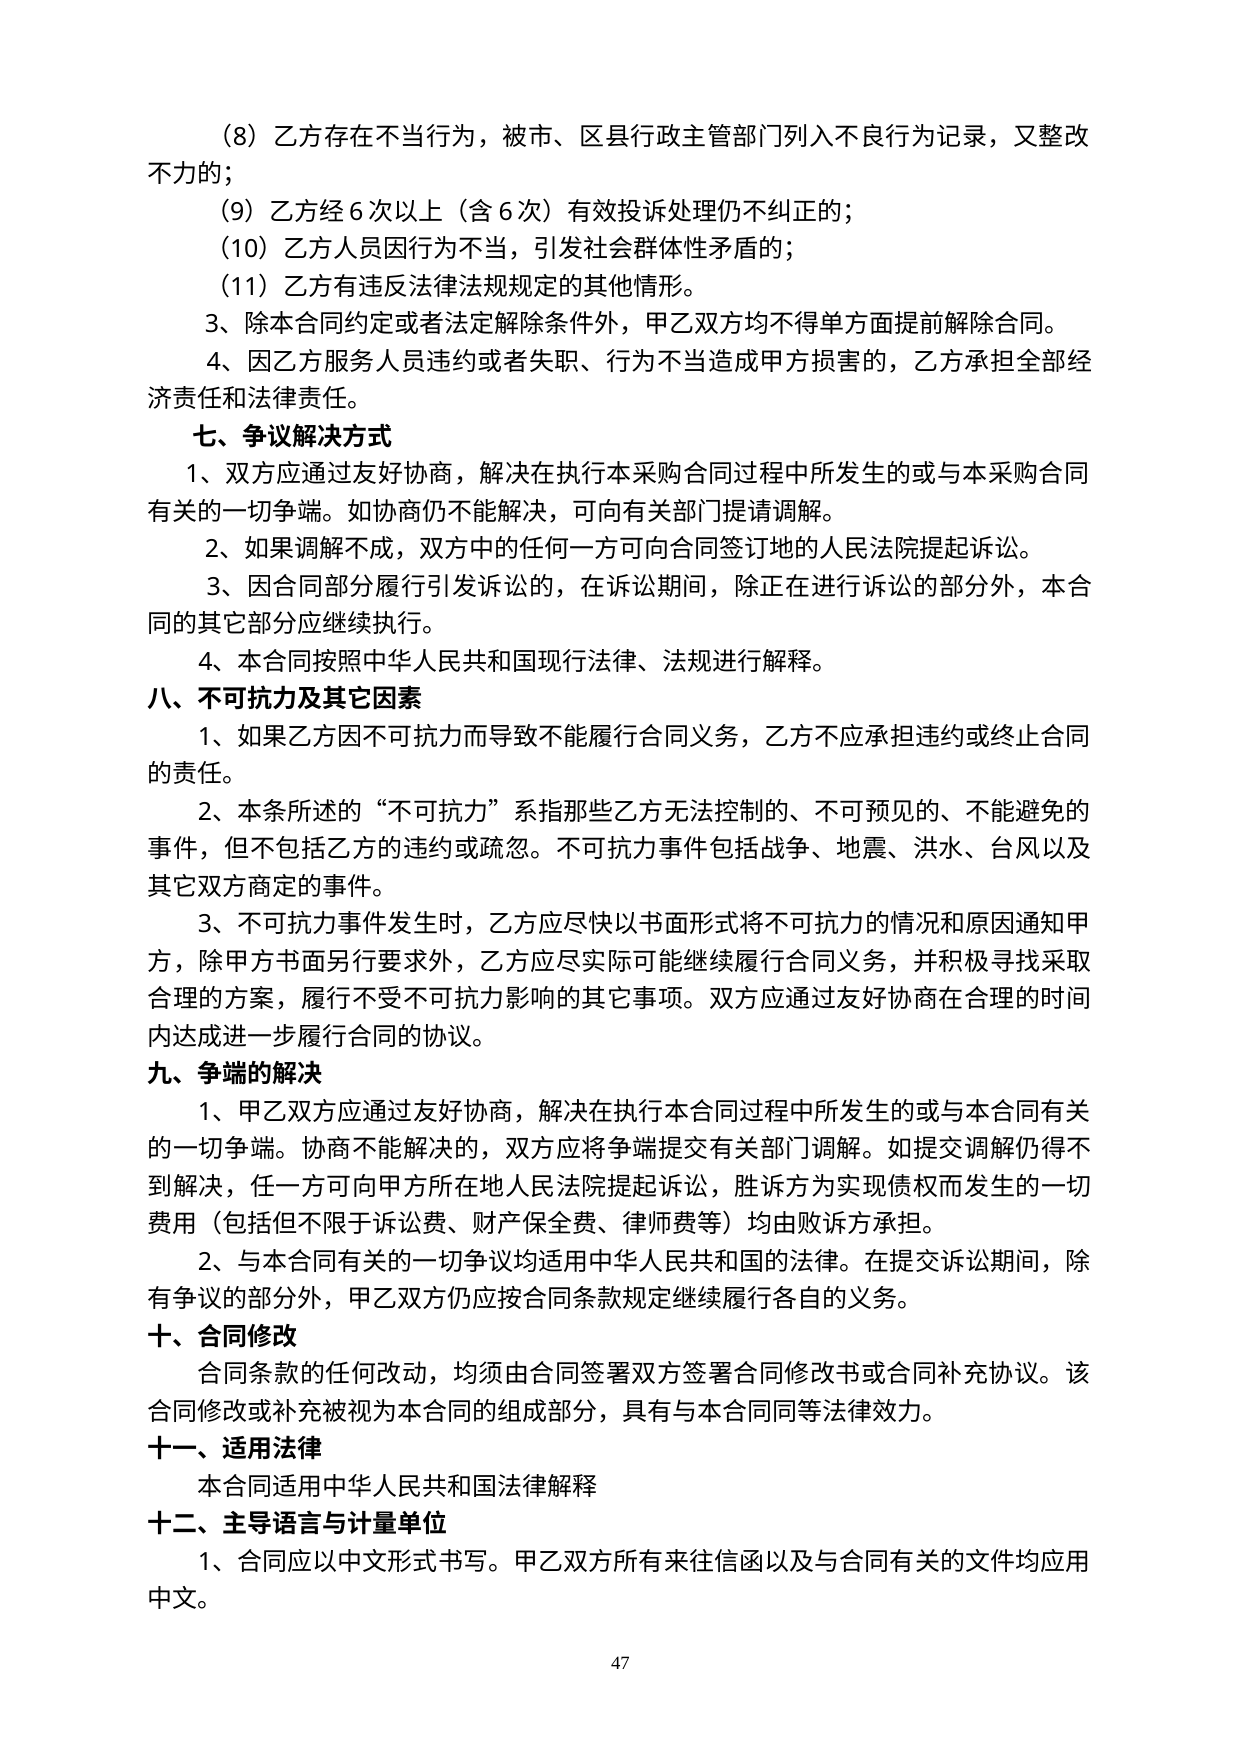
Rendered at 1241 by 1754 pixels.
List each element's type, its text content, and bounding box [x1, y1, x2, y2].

text 2、如果调解不成，双方中的任何一方可向合同签订地的人民法院提起诉讼。 [148, 528, 1092, 565]
text （9）乙方经6次以上（含6次）有效投诉处理仍不纠正的； [148, 190, 1092, 228]
text 本合同适用中华人民共和国法律解释 [148, 1465, 1092, 1503]
text 4、因乙方服务人员违约或者失职、行为不当造成甲方损害的，乙方承担全部经济责任和法律责任。 [148, 340, 1092, 415]
text 九、争端的解决 [148, 1053, 1092, 1090]
text 1、如果乙方因不可抗力而导致不能履行合同义务，乙方不应承担违约或终止合同的责任。 [148, 715, 1092, 790]
text （8）乙方存在不当行为，被市、区县行政主管部门列入不良行为记录，又整改不力的； [148, 115, 1092, 190]
text 1、合同应以中文形式书写。甲乙双方所有来往信函以及与合同有关的文件均应用中文。 [148, 1540, 1092, 1615]
text 十二、主导语言与计量单位 [148, 1503, 1092, 1540]
text 3、除本合同约定或者法定解除条件外，甲乙双方均不得单方面提前解除合同。 [148, 303, 1092, 340]
text 2、与本合同有关的一切争议均适用中华人民共和国的法律。在提交诉讼期间，除有争议的部分外，甲乙双方仍应按合同条款规定继续履行各自的义务。 [148, 1240, 1092, 1315]
text （11）乙方有违反法律法规规定的其他情形。 [148, 265, 1092, 303]
text 十一、适用法律 [148, 1428, 1092, 1465]
text 十、合同修改 [148, 1315, 1092, 1353]
text （10）乙方人员因行为不当，引发社会群体性矛盾的； [148, 228, 1092, 265]
text 4、本合同按照中华人民共和国现行法律、法规进行解释。 [148, 640, 1092, 678]
text 七、争议解决方式 [148, 415, 1092, 453]
text 3、因合同部分履行引发诉讼的，在诉讼期间，除正在进行诉讼的部分外，本合同的其它部分应继续执行。 [148, 565, 1092, 640]
text 2、本条所述的“不可抗力”系指那些乙方无法控制的、不可预见的、不能避免的事件，但不包括乙方的违约或疏忽。不可抗力事件包括战争、地震、洪水、台风以及其它双方商定的事件。 [148, 790, 1092, 903]
text 1、双方应通过友好协商，解决在执行本采购合同过程中所发生的或与本采购合同有关的一切争端。如协商仍不能解决，可向有关部门提请调解。 [148, 453, 1092, 528]
text 合同条款的任何改动，均须由合同签署双方签署合同修改书或合同补充协议。该合同修改或补充被视为本合同的组成部分，具有与本合同同等法律效力。 [148, 1353, 1092, 1428]
text 1、甲乙双方应通过友好协商，解决在执行本合同过程中所发生的或与本合同有关的一切争端。协商不能解决的，双方应将争端提交有关部门调解。如提交调解仍得不到解决，任一方可向甲方所在地人民法院提起诉讼，胜诉方为实现债权而发生的一切费用（包括但不限于诉讼费、财产保全费、律师费等）均由败诉方承担。 [148, 1090, 1092, 1240]
text 八、不可抗力及其它因素 [148, 678, 1092, 715]
text 3、不可抗力事件发生时，乙方应尽快以书面形式将不可抗力的情况和原因通知甲方，除甲方书面另行要求外，乙方应尽实际可能继续履行合同义务，并积极寻找采取合理的方案，履行不受不可抗力影响的其它事项。双方应通过友好协商在合理的时间内达成进一步履行合同的协议。 [148, 903, 1092, 1053]
